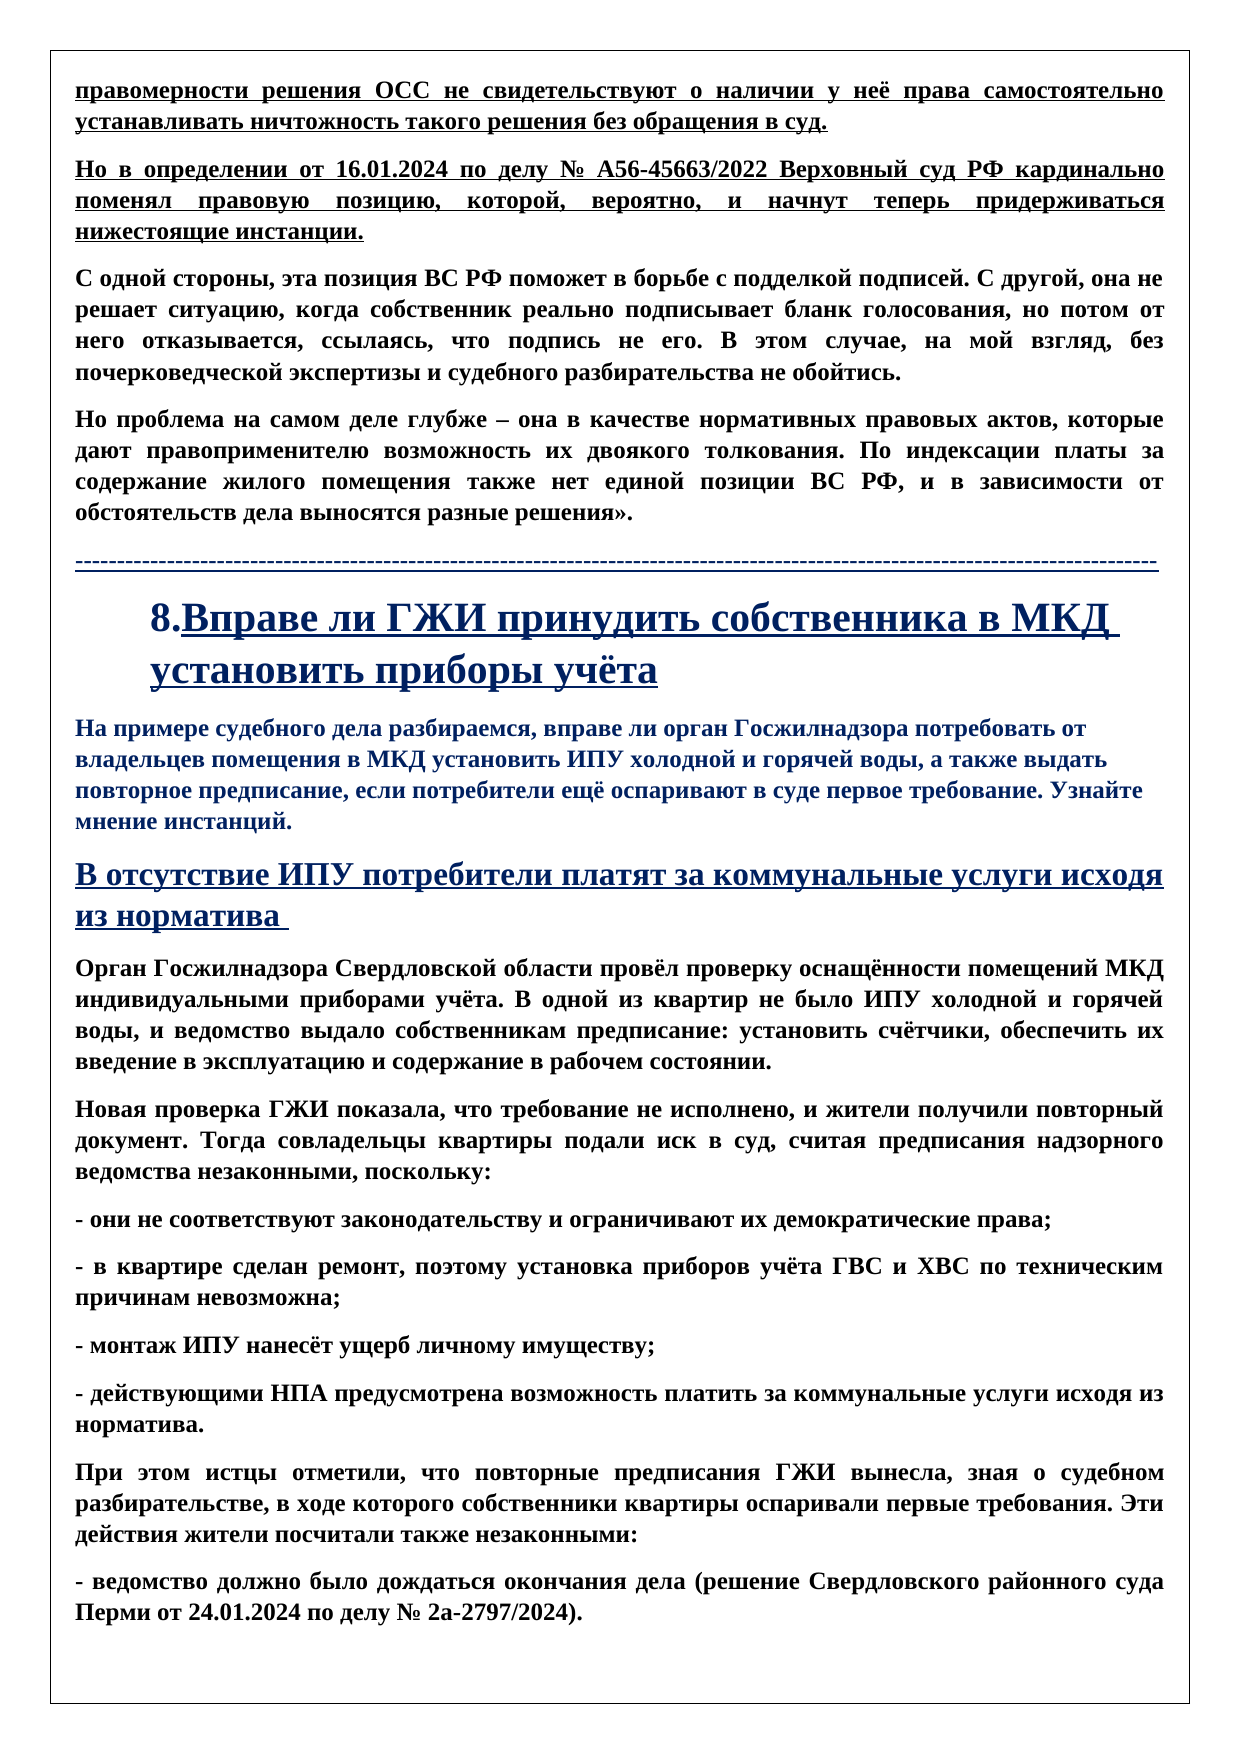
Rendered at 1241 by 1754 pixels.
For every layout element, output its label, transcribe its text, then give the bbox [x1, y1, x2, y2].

text ---------------------------------------------------------------------------------------------------------------------------------- [75, 545, 1165, 574]
text С одной стороны, эта позиция ВС РФ поможет в борьбе с подделкой подписей. С другой, она не решает ситуацию, когда собственник реально подписывает бланк голосования, но потом от него отказывается, ссылаясь, что подпись не его. В этом случае, на мой взгляд, без почерковедческой экспертизы и судебного разбирательства не обойтись. [75, 263, 1165, 385]
text - в квартире сделан ремонт, поэтому установка приборов учёта ГВС и ХВС по техническим причинам невозможна; [75, 1251, 1165, 1311]
text - они не соответствуют законодательству и ограничивают их демократические права; [75, 1204, 1165, 1232]
text Но в определении от 16.01.2024 по делу № А56-45663/2022 Верховный суд РФ кардинально поменял правовую позицию, которой, вероятно, и начнут теперь придерживаться нижестоящие инстанции. [75, 180, 1165, 210]
text При этом истцы отметили, что повторные предписания ГЖИ вынесла, зная о судебном разбирательстве, в ходе которого собственники квартиры оспаривали первые требования. Эти действия жители посчитали также незаконными: [75, 1457, 1165, 1547]
list 8.Вправе ли ГЖИ принудить собственника в МКД установить приборы учёта [150, 593, 1165, 692]
text Но в определении от 16.01.2024 по делу № А56-45663/2022 Верховный суд РФ кардинально поменял правовую позицию, которой, вероятно, и начнут теперь придерживаться нижестоящие инстанции. [75, 154, 1165, 179]
text - монтаж ИПУ нанесёт ущерб личному имуществу; [75, 1330, 1165, 1359]
text На примере судебного дела разбираемся, вправе ли орган Госжилнадзора потребовать от владельцев помещения в МКД установить ИПУ холодной и горячей воды, а также выдать повторное предписание, если потребители ещё оспаривают в суде первое требование. Узнайте мнение инстанций. [75, 713, 1165, 835]
text Новая проверка ГЖИ показала, что требование не исполнено, и жители получили повторный документ. Тогда совладельцы квартиры подали иск в суд, считая предписания надзорного ведомства незаконными, поскольку: [75, 1094, 1165, 1185]
text Но проблема на самом деле глубже – она в качестве нормативных правовых актов, которые дают правоприменителю возможность их двоякого толкования. По индексации платы за содержание жилого помещения также нет единой позиции ВС РФ, и в зависимости от обстоятельств дела выносятся разные решения». [75, 404, 1165, 526]
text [75, 101, 1165, 135]
text - ведомство должно было дождаться окончания дела (решение Свердловского районного суда Перми от 24.01.2024 по делу № 2а-2797/2024). [75, 1566, 1165, 1626]
text В отсутствие ИПУ потребители платят за коммунальные услуги исходя из норматива [75, 854, 1165, 933]
text Но в определении от 16.01.2024 по делу № А56-45663/2022 Верховный суд РФ кардинально поменял правовую позицию, которой, вероятно, и начнут теперь придерживаться нижестоящие инстанции. [75, 211, 1165, 244]
text Орган Госжилнадзора Свердловской области провёл проверку оснащённости помещений МКД индивидуальными приборами учёта. В одной из квартир не было ИПУ холодной и горячей воды, и ведомство выдало собственникам предписание: установить счётчики, обеспечить их введение в эксплуатацию и содержание в рабочем состоянии. [75, 953, 1165, 1075]
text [75, 75, 1165, 100]
text - действующими НПА предусмотрена возможность платить за коммунальные услуги исходя из норматива. [75, 1378, 1165, 1438]
